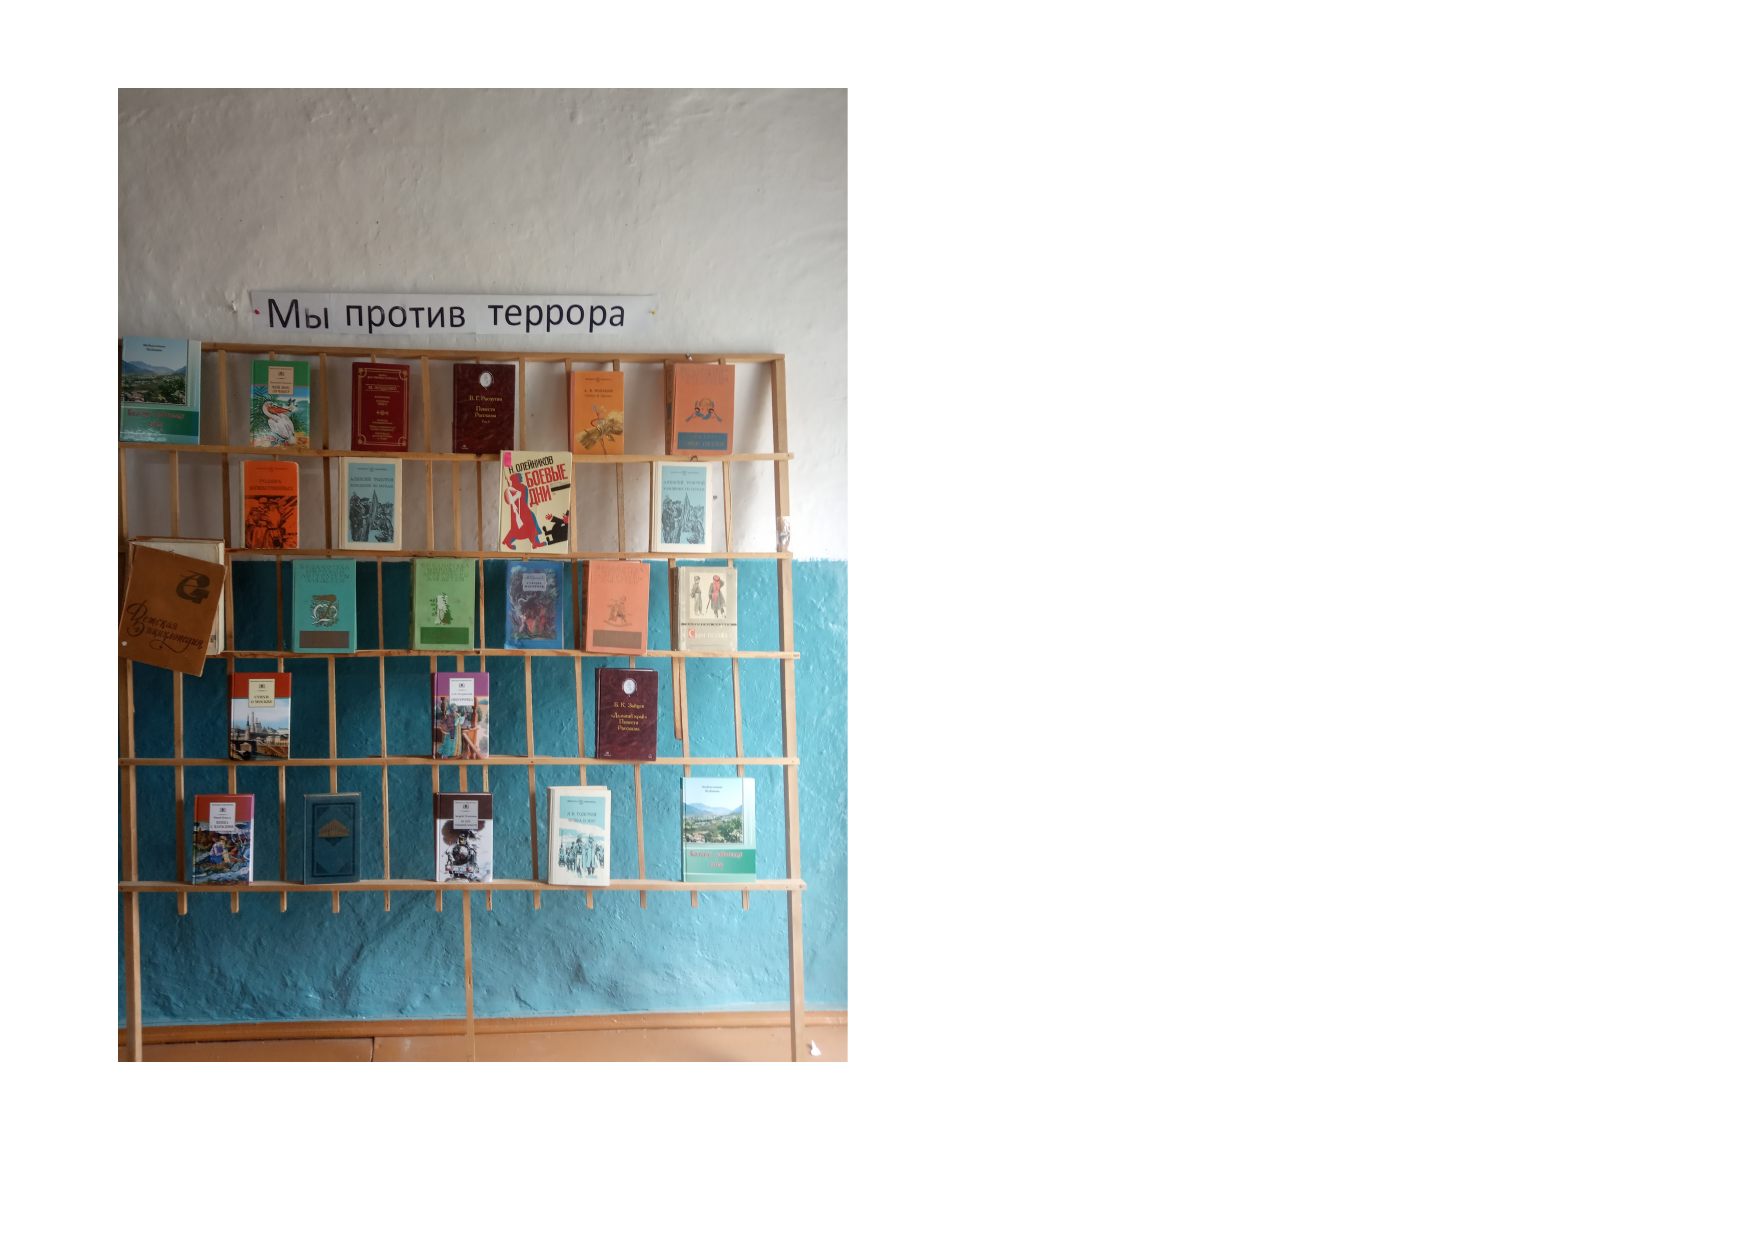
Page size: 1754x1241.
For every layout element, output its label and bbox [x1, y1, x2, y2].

picture [118, 88, 848, 1062]
